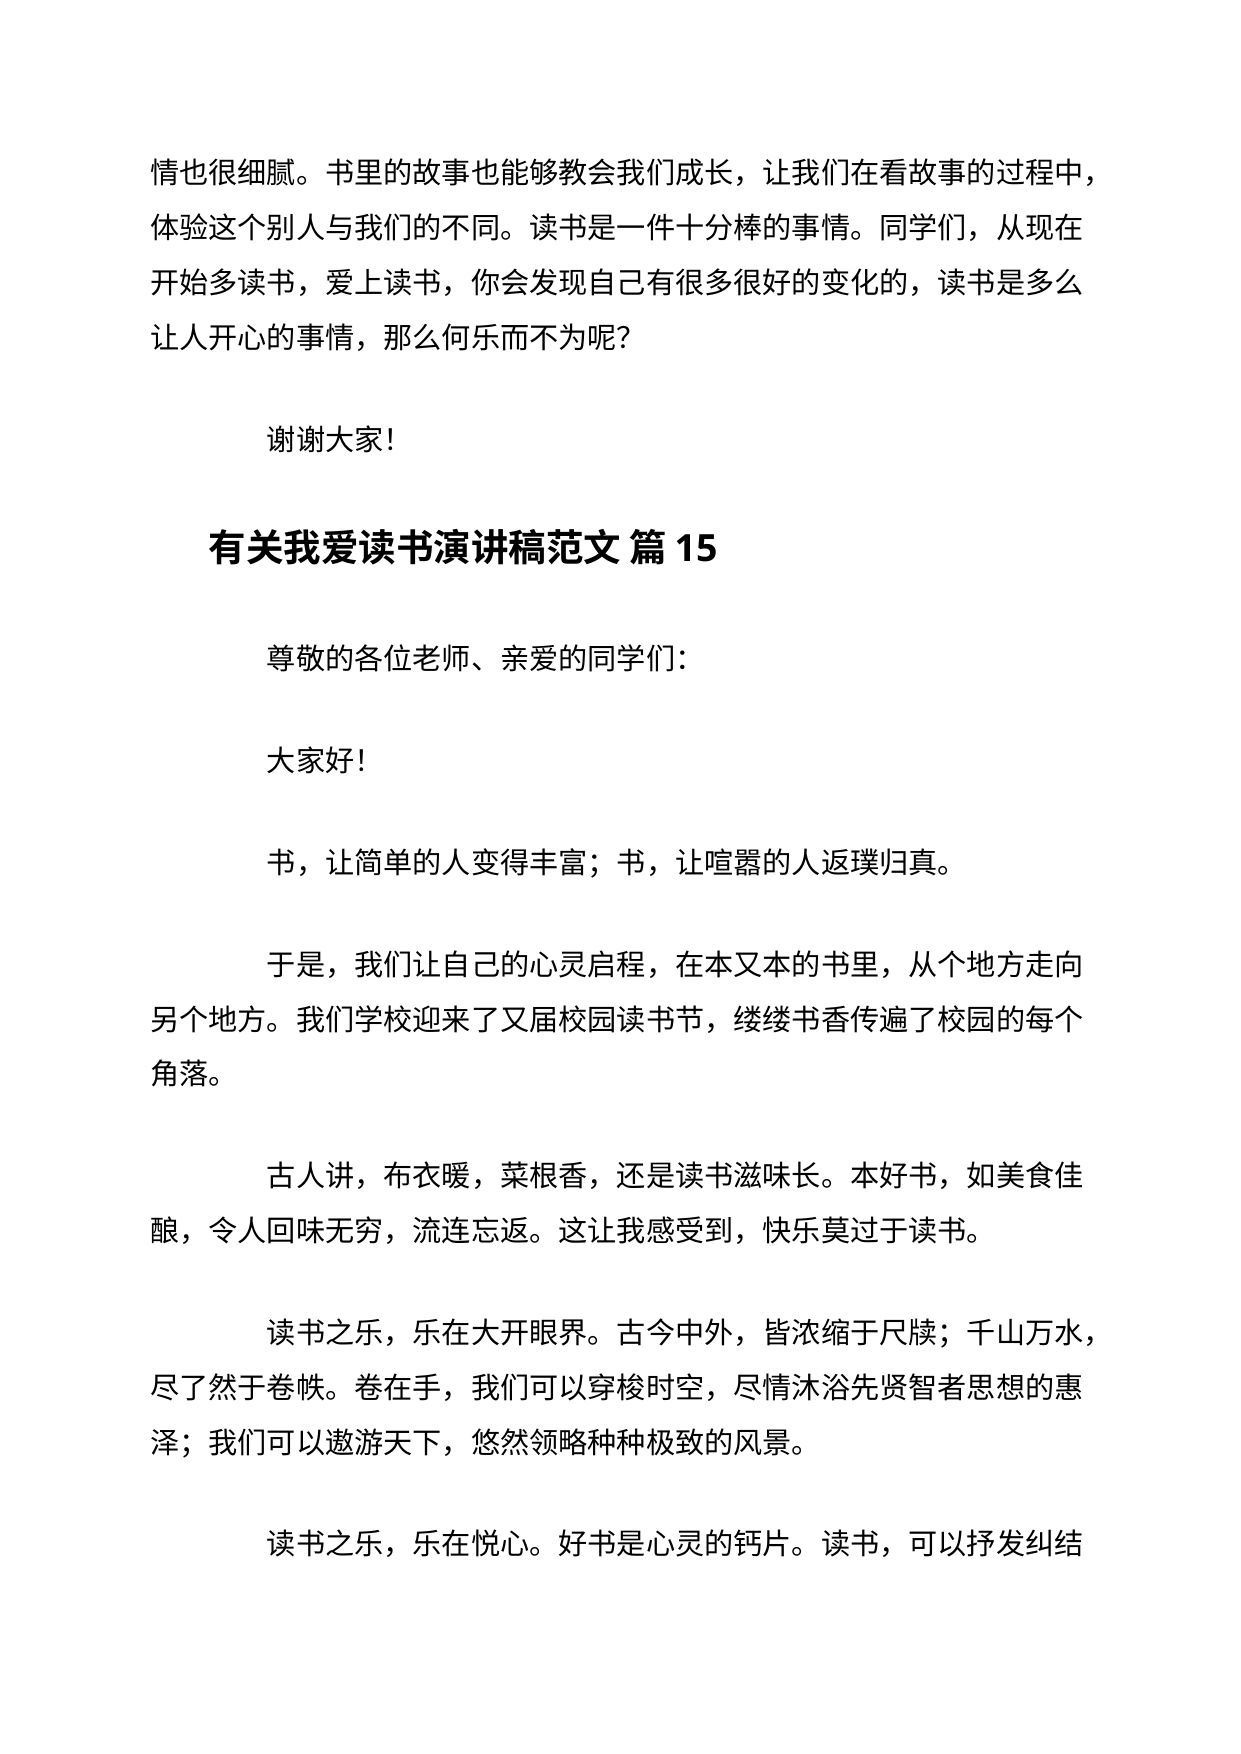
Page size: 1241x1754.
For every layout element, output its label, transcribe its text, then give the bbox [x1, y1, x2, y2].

text 古人讲，布衣暖，菜根香，还是读书滋味长。本好书，如美食佳酿，令人回味无穷，流连忘返。这让我感受到，快乐莫过于读书。 [150, 1153, 1090, 1250]
text 有关我爱读书演讲稿范文 篇15 [150, 518, 1090, 573]
text 于是，我们让自己的心灵启程，在本又本的书里，从个地方走向另个地方。我们学校迎来了又届校园读书节，缕缕书香传遍了校园的每个角落。 [150, 941, 1090, 1093]
text 尊敬的各位老师、亲爱的同学们： [150, 636, 1090, 678]
text 书，让简单的人变得丰富；书，让喧嚣的人返璞归真。 [150, 839, 1090, 882]
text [150, 150, 1090, 357]
text 谢谢大家！ [150, 416, 1090, 459]
text 读书之乐，乐在大开眼界。古今中外，皆浓缩于尺牍；千山万水，尽了然于卷帙。卷在手，我们可以穿梭时空，尽情沐浴先贤智者思想的惠泽；我们可以遨游天下，悠然领略种种极致的风景。 [150, 1309, 1090, 1461]
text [150, 1521, 1090, 1563]
text 大家好！ [150, 738, 1090, 780]
